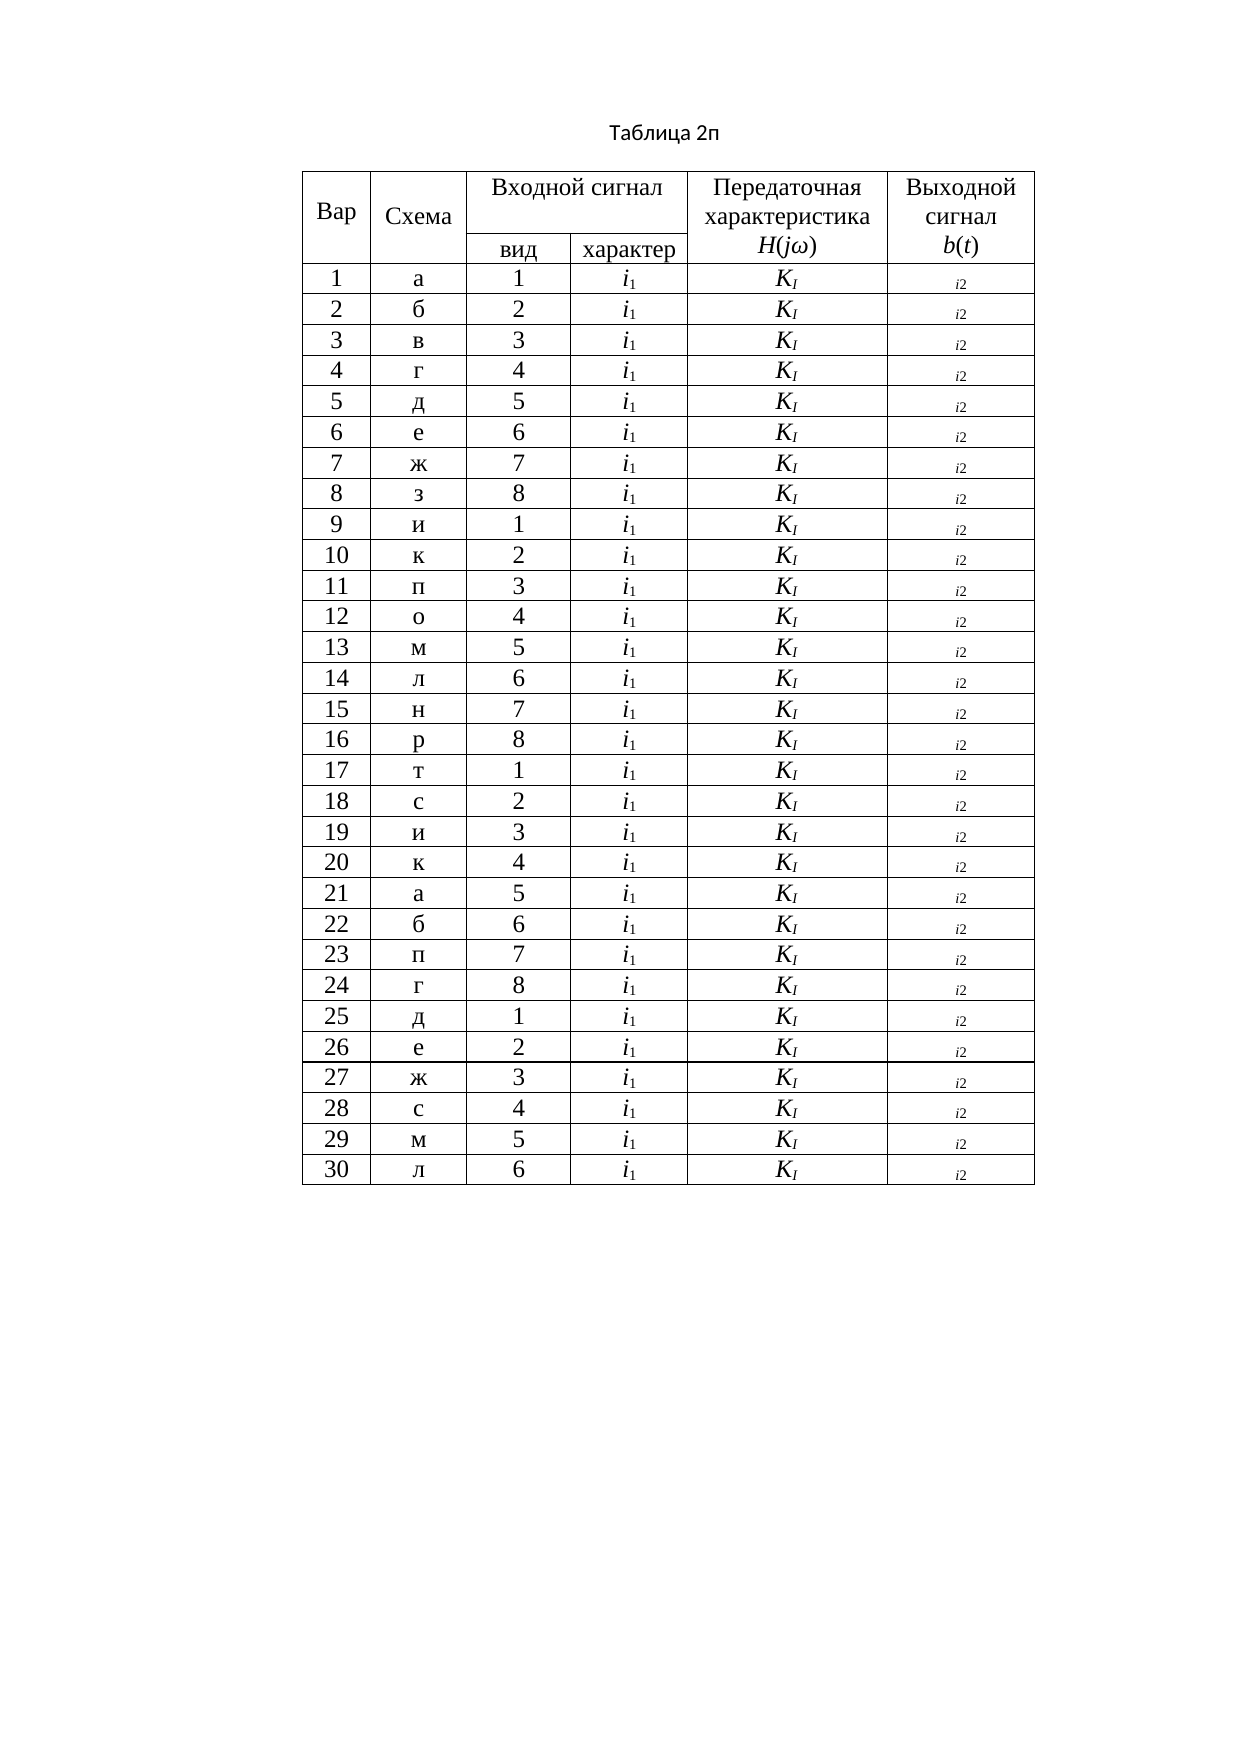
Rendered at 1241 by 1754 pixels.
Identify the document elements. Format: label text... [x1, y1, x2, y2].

table_cell i1 [571, 1032, 687, 1061]
table_cell i2 [888, 448, 1034, 477]
table_cell 10 [303, 540, 370, 570]
table_cell KI [688, 847, 887, 877]
table_cell 3 [467, 571, 570, 600]
table_cell i2 [888, 509, 1034, 539]
table_cell 16 [303, 724, 370, 754]
table_cell 18 [303, 786, 370, 816]
table_cell i1 [571, 264, 687, 293]
table_cell i1 [571, 1155, 687, 1184]
table_cell к [371, 847, 466, 877]
table_cell ж [371, 448, 466, 477]
table_cell KI [688, 325, 887, 354]
table_cell 30 [303, 1155, 370, 1184]
table_cell 17 [303, 755, 370, 785]
table_cell i1 [571, 1093, 687, 1123]
table_cell 9 [303, 509, 370, 539]
table_cell i2 [888, 1032, 1034, 1061]
table_cell 28 [303, 1093, 370, 1123]
table_cell KI [688, 878, 887, 908]
table_cell 5 [467, 878, 570, 908]
table_cell 6 [467, 417, 570, 447]
table_cell KI [688, 448, 887, 477]
table_cell б [371, 294, 466, 324]
table_cell р [371, 724, 466, 754]
table_cell б [371, 909, 466, 938]
table_cell 1 [467, 264, 570, 293]
table_cell 2 [303, 294, 370, 324]
table_cell i1 [571, 448, 687, 477]
table_cell г [371, 356, 466, 385]
table_cell 12 [303, 601, 370, 631]
table_cell KI [688, 1001, 887, 1031]
table_cell i1 [571, 940, 687, 969]
table_cell KI [688, 386, 887, 416]
table_cell 21 [303, 878, 370, 908]
table_cell i2 [888, 571, 1034, 600]
table_cell i2 [888, 264, 1034, 293]
table_cell KI [688, 479, 887, 508]
table_cell 7 [467, 694, 570, 723]
table_cell i1 [571, 724, 687, 754]
table_cell 7 [467, 940, 570, 969]
table_cell 7 [303, 448, 370, 477]
table_cell 4 [467, 356, 570, 385]
table_cell KI [688, 356, 887, 385]
table_cell i1 [571, 417, 687, 447]
table_cell с [371, 1093, 466, 1123]
table_cell KI [688, 294, 887, 324]
table_cell i2 [888, 694, 1034, 723]
table_cell KI [688, 1093, 887, 1123]
table_cell ж [371, 1063, 466, 1092]
table_cell 29 [303, 1124, 370, 1153]
table_cell с [371, 786, 466, 816]
table_cell i2 [888, 1063, 1034, 1092]
table_cell i1 [571, 325, 687, 354]
table_cell i2 [888, 386, 1034, 416]
table_cell 3 [303, 325, 370, 354]
table_cell i2 [888, 417, 1034, 447]
table_cell i2 [888, 970, 1034, 1000]
table_cell i1 [571, 479, 687, 508]
table_cell i2 [888, 786, 1034, 816]
table_cell i2 [888, 294, 1034, 324]
table_cell i2 [888, 601, 1034, 631]
table_cell KI [688, 909, 887, 938]
table_cell 5 [467, 386, 570, 416]
table_cell а [371, 264, 466, 293]
table_cell i1 [571, 540, 687, 570]
table_cell 4 [467, 601, 570, 631]
table_cell е [371, 1032, 466, 1061]
table_cell KI [688, 540, 887, 570]
table_cell i2 [888, 1001, 1034, 1031]
table_cell KI [688, 1032, 887, 1061]
table_cell i1 [571, 663, 687, 693]
table_cell вид [467, 234, 570, 262]
table_cell о [371, 601, 466, 631]
table_cell 4 [467, 1093, 570, 1123]
table_cell 2 [467, 540, 570, 570]
table_cell KI [688, 1155, 887, 1184]
table_cell i2 [888, 663, 1034, 693]
table_cell а [371, 878, 466, 908]
table_cell 6 [467, 909, 570, 938]
table_cell i1 [571, 294, 687, 324]
table_cell 2 [467, 1032, 570, 1061]
table_cell i1 [571, 1124, 687, 1153]
table_header Вар [303, 172, 370, 262]
table_cell KI [688, 817, 887, 846]
table_cell и [371, 509, 466, 539]
table_header Выходной сигнал b(t) [888, 172, 1034, 262]
table_cell i2 [888, 356, 1034, 385]
table_cell i1 [571, 878, 687, 908]
table_cell i1 [571, 386, 687, 416]
text Таблица 2п [177, 118, 1152, 146]
table_cell л [371, 1155, 466, 1184]
table_cell 2 [467, 786, 570, 816]
table_cell KI [688, 970, 887, 1000]
table_cell i1 [571, 970, 687, 1000]
table_cell д [371, 1001, 466, 1031]
table_cell л [371, 663, 466, 693]
table_cell i2 [888, 540, 1034, 570]
table_cell 22 [303, 909, 370, 938]
table_cell i1 [571, 847, 687, 877]
table_cell 26 [303, 1032, 370, 1061]
table_cell 13 [303, 632, 370, 662]
table_cell i2 [888, 847, 1034, 877]
table_cell KI [688, 264, 887, 293]
table_cell 3 [467, 817, 570, 846]
table_cell KI [688, 1124, 887, 1153]
table_cell п [371, 571, 466, 600]
table_cell KI [688, 632, 887, 662]
table_cell к [371, 540, 466, 570]
table_cell i1 [571, 1063, 687, 1092]
table_cell 5 [467, 1124, 570, 1153]
table_cell i1 [571, 571, 687, 600]
table_cell i1 [571, 694, 687, 723]
table_cell 4 [467, 847, 570, 877]
table_cell 6 [467, 663, 570, 693]
table_cell 15 [303, 694, 370, 723]
table_cell м [371, 1124, 466, 1153]
table_cell 8 [467, 479, 570, 508]
table_cell i1 [571, 909, 687, 938]
table_cell 8 [303, 479, 370, 508]
table_cell i1 [571, 755, 687, 785]
table_cell е [371, 417, 466, 447]
table_cell т [371, 755, 466, 785]
table_cell 20 [303, 847, 370, 877]
table_cell в [371, 325, 466, 354]
table_cell i2 [888, 755, 1034, 785]
table_cell KI [688, 417, 887, 447]
table_cell н [371, 694, 466, 723]
table_cell i1 [571, 601, 687, 631]
table_cell KI [688, 509, 887, 539]
table_cell характер [571, 234, 687, 262]
table_cell KI [688, 601, 887, 631]
table_cell KI [688, 724, 887, 754]
table_cell 8 [467, 724, 570, 754]
table_cell i2 [888, 632, 1034, 662]
table_cell i1 [571, 817, 687, 846]
table_cell 24 [303, 970, 370, 1000]
table_cell i2 [888, 817, 1034, 846]
table_cell i2 [888, 1093, 1034, 1123]
table_cell i2 [888, 909, 1034, 938]
table_cell KI [688, 786, 887, 816]
table_cell i1 [571, 509, 687, 539]
table_cell 6 [467, 1155, 570, 1184]
table_cell i1 [571, 356, 687, 385]
table_cell 23 [303, 940, 370, 969]
table_cell i2 [888, 1124, 1034, 1153]
table_cell 8 [467, 970, 570, 1000]
table_cell KI [688, 663, 887, 693]
table_cell 11 [303, 571, 370, 600]
table_cell 1 [303, 264, 370, 293]
table_cell 5 [303, 386, 370, 416]
table_cell KI [688, 940, 887, 969]
table_cell 14 [303, 663, 370, 693]
table_cell 25 [303, 1001, 370, 1031]
table_cell i2 [888, 878, 1034, 908]
table_cell п [371, 940, 466, 969]
table_cell KI [688, 755, 887, 785]
table_cell 2 [467, 294, 570, 324]
table_header Схема [371, 172, 466, 262]
table_cell г [371, 970, 466, 1000]
table_cell м [371, 632, 466, 662]
table_cell 7 [467, 448, 570, 477]
table_cell i1 [571, 632, 687, 662]
table_cell 4 [303, 356, 370, 385]
table_cell 27 [303, 1063, 370, 1092]
table_cell i2 [888, 1155, 1034, 1184]
table_cell 19 [303, 817, 370, 846]
table_cell KI [688, 694, 887, 723]
table_cell KI [688, 571, 887, 600]
table_cell i1 [571, 1001, 687, 1031]
table_cell з [371, 479, 466, 508]
table_cell 5 [467, 632, 570, 662]
table_cell 1 [467, 755, 570, 785]
table_cell i2 [888, 724, 1034, 754]
table_cell д [371, 386, 466, 416]
table_cell и [371, 817, 466, 846]
table_cell KI [688, 1063, 887, 1092]
table_cell i1 [571, 786, 687, 816]
table_cell i2 [888, 479, 1034, 508]
table_header Передаточная характеристика H(jω) [688, 172, 887, 262]
table_cell 6 [303, 417, 370, 447]
table_cell 3 [467, 325, 570, 354]
table_cell i2 [888, 940, 1034, 969]
table_header Входной сигнал [467, 172, 687, 233]
table_cell 1 [467, 509, 570, 539]
table_cell 1 [467, 1001, 570, 1031]
table_cell i2 [888, 325, 1034, 354]
table_cell 3 [467, 1063, 570, 1092]
